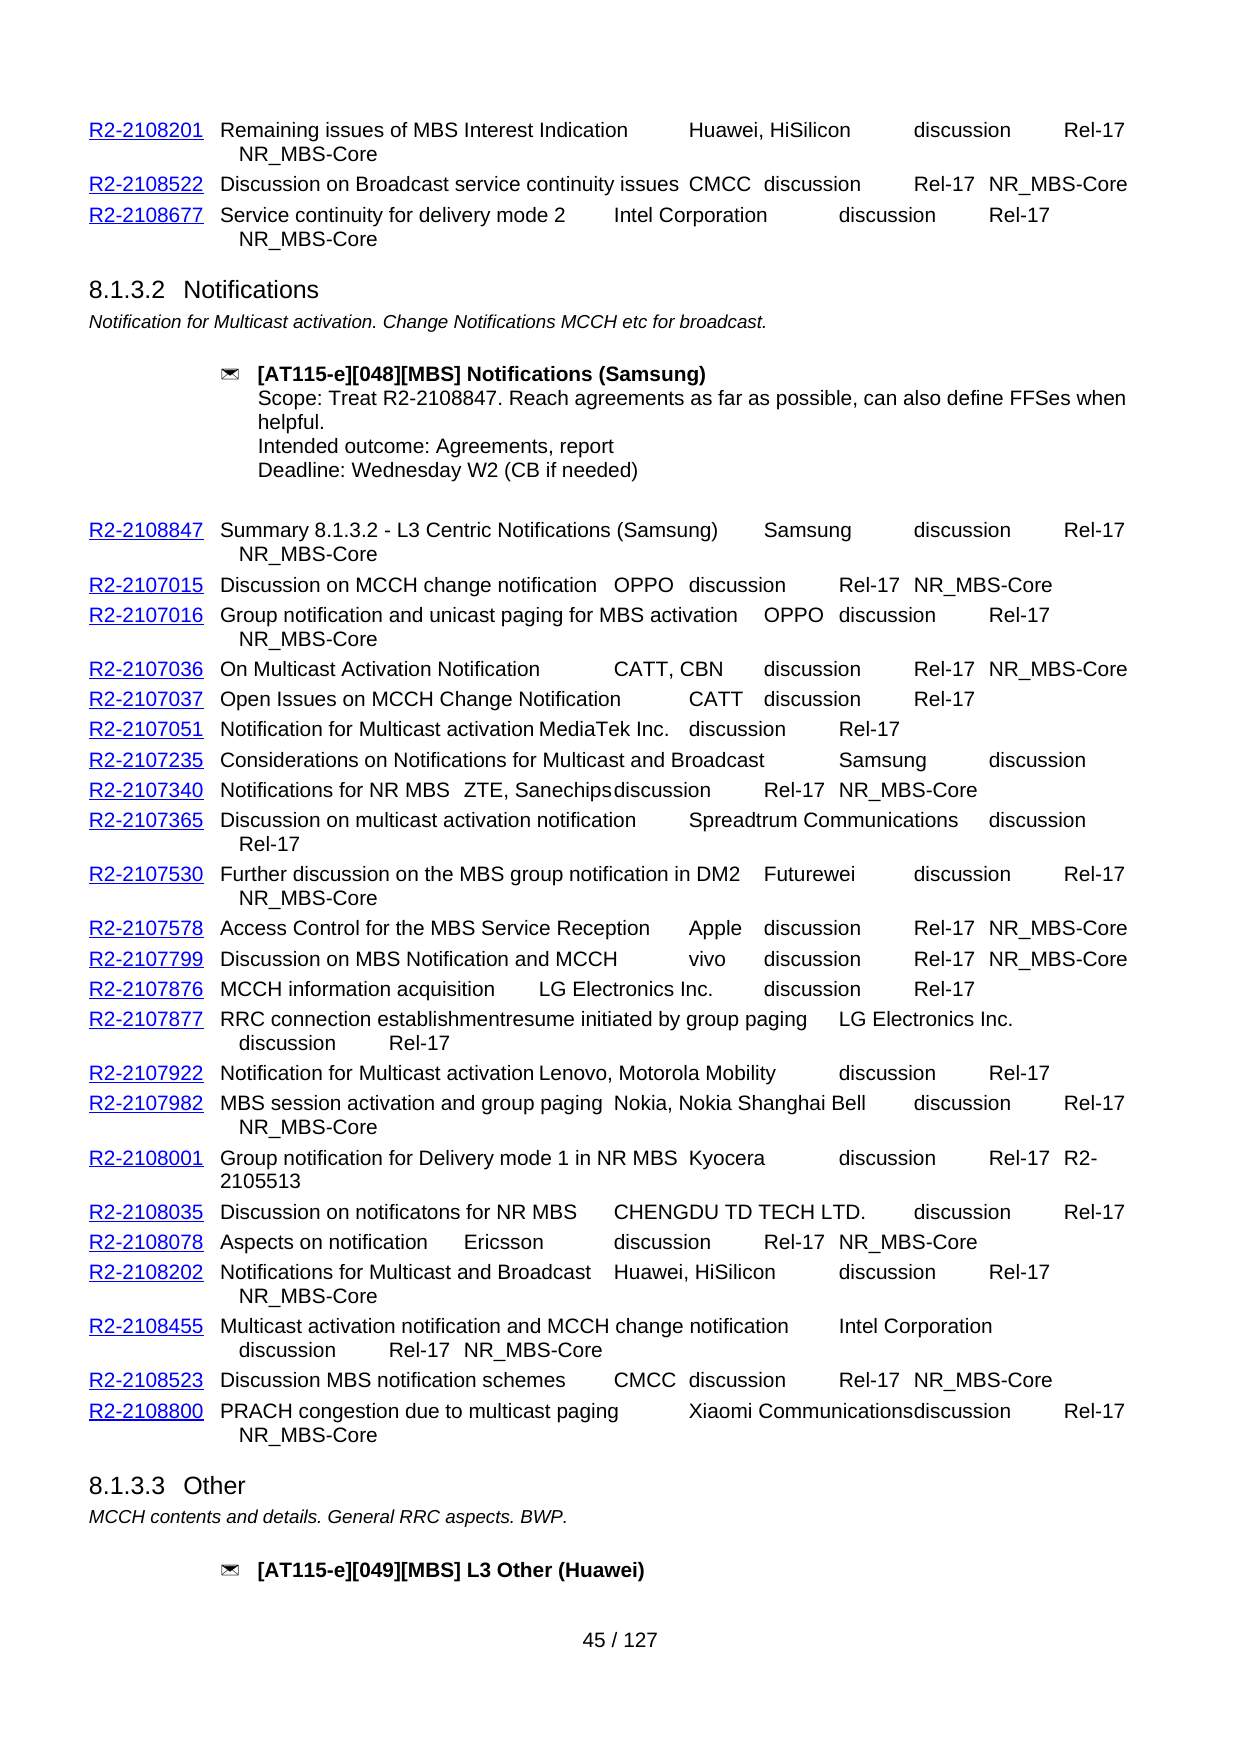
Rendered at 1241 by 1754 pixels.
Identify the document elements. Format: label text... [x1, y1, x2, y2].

title R2-2107015 Discussion on MCCH change notification OPPO discussion Rel-17 NR_MBS-Core [89, 572, 1152, 596]
text Intended outcome: Agreements, report [220, 434, 1152, 458]
title R2-2107340 Notifications for NR MBS ZTE, Sanechips discussion Rel-17 NR_MBS-Core [89, 778, 1152, 802]
text [AT115-e][048][MBS] Notifications (Samsung) [220, 362, 1152, 386]
title R2-2107365 Discussion on multicast activation notification Spreadtrum Communications discussion Rel-17 [89, 808, 1152, 856]
title R2-2108847 Summary 8.1.3.2 - L3 Centric Notifications (Samsung) Samsung discussion Rel-17 NR_MBS-Core [89, 518, 1152, 566]
title R2-2108522 Discussion on Broadcast service continuity issues CMCC discussion Rel-17 NR_MBS-Core [89, 172, 1152, 196]
subtitle 8.1.3.2 Notifications [89, 275, 1152, 304]
title R2-2107982 MBS session activation and group paging Nokia, Nokia Shanghai Bell discussion Rel-17 NR_MBS-Core [89, 1091, 1152, 1139]
title R2-2108677 Service continuity for delivery mode 2 Intel Corporation discussion Rel-17 NR_MBS-Core [89, 202, 1152, 250]
subtitle 8.1.3.3 Other [89, 1471, 1152, 1500]
title R2-2107799 Discussion on MBS Notification and MCCH vivo discussion Rel-17 NR_MBS-Core [89, 946, 1152, 970]
title R2-2107922 Notification for Multicast activation Lenovo, Motorola Mobility discussion Rel-17 [89, 1061, 1152, 1085]
title R2-2107877 RRC connection establishmentresume initiated by group paging LG Electronics Inc. discussion Rel-17 [89, 1007, 1152, 1055]
title R2-2107578 Access Control for the MBS Service Reception Apple discussion Rel-17 NR_MBS-Core [89, 916, 1152, 940]
title R2-2108001 Group notification for Delivery mode 1 in NR MBS Kyocera discussion Rel-17 R2-2105513 [89, 1145, 1152, 1193]
title R2-2108800 PRACH congestion due to multicast paging Xiaomi Communications discussion Rel-17 NR_MBS-Core [89, 1398, 1152, 1446]
title R2-2108523 Discussion MBS notification schemes CMCC discussion Rel-17 NR_MBS-Core [89, 1368, 1152, 1392]
text [AT115-e][049][MBS] L3 Other (Huawei) [220, 1558, 1152, 1582]
text MCCH contents and details. General RRC aspects. BWP. [89, 1506, 1152, 1528]
text Notification for Multicast activation. Change Notifications MCCH etc for broadcast. [89, 310, 1152, 332]
title R2-2108078 Aspects on notification Ericsson discussion Rel-17 NR_MBS-Core [89, 1230, 1152, 1254]
title R2-2107530 Further discussion on the MBS group notification in DM2 Futurewei discussion Rel-17 NR_MBS-Core [89, 862, 1152, 910]
title R2-2108455 Multicast activation notification and MCCH change notification Intel Corporation discussion Rel-17 NR_MBS-Core [89, 1314, 1152, 1362]
title R2-2107036 On Multicast Activation Notification CATT, CBN discussion Rel-17 NR_MBS-Core [89, 657, 1152, 681]
title R2-2107051 Notification for Multicast activation MediaTek Inc. discussion Rel-17 [89, 717, 1152, 741]
title R2-2108202 Notifications for Multicast and Broadcast Huawei, HiSilicon discussion Rel-17 NR_MBS-Core [89, 1260, 1152, 1308]
text Deadline: Wednesday W2 (CB if needed) [220, 458, 1152, 482]
title R2-2108035 Discussion on notificatons for NR MBS CHENGDU TD TECH LTD. discussion Rel-17 [89, 1199, 1152, 1223]
text Scope: Treat R2-2108847. Reach agreements as far as possible, can also define FFSes when helpful. [220, 386, 1152, 434]
title R2-2108201 Remaining issues of MBS Interest Indication Huawei, HiSilicon discussion Rel-17 NR_MBS-Core [89, 118, 1152, 166]
title R2-2107037 Open Issues on MCCH Change Notification CATT discussion Rel-17 [89, 687, 1152, 711]
title R2-2107235 Considerations on Notifications for Multicast and Broadcast Samsung discussion [89, 747, 1152, 771]
title R2-2107016 Group notification and unicast paging for MBS activation OPPO discussion Rel-17 NR_MBS-Core [89, 603, 1152, 651]
title R2-2107876 MCCH information acquisition LG Electronics Inc. discussion Rel-17 [89, 977, 1152, 1001]
